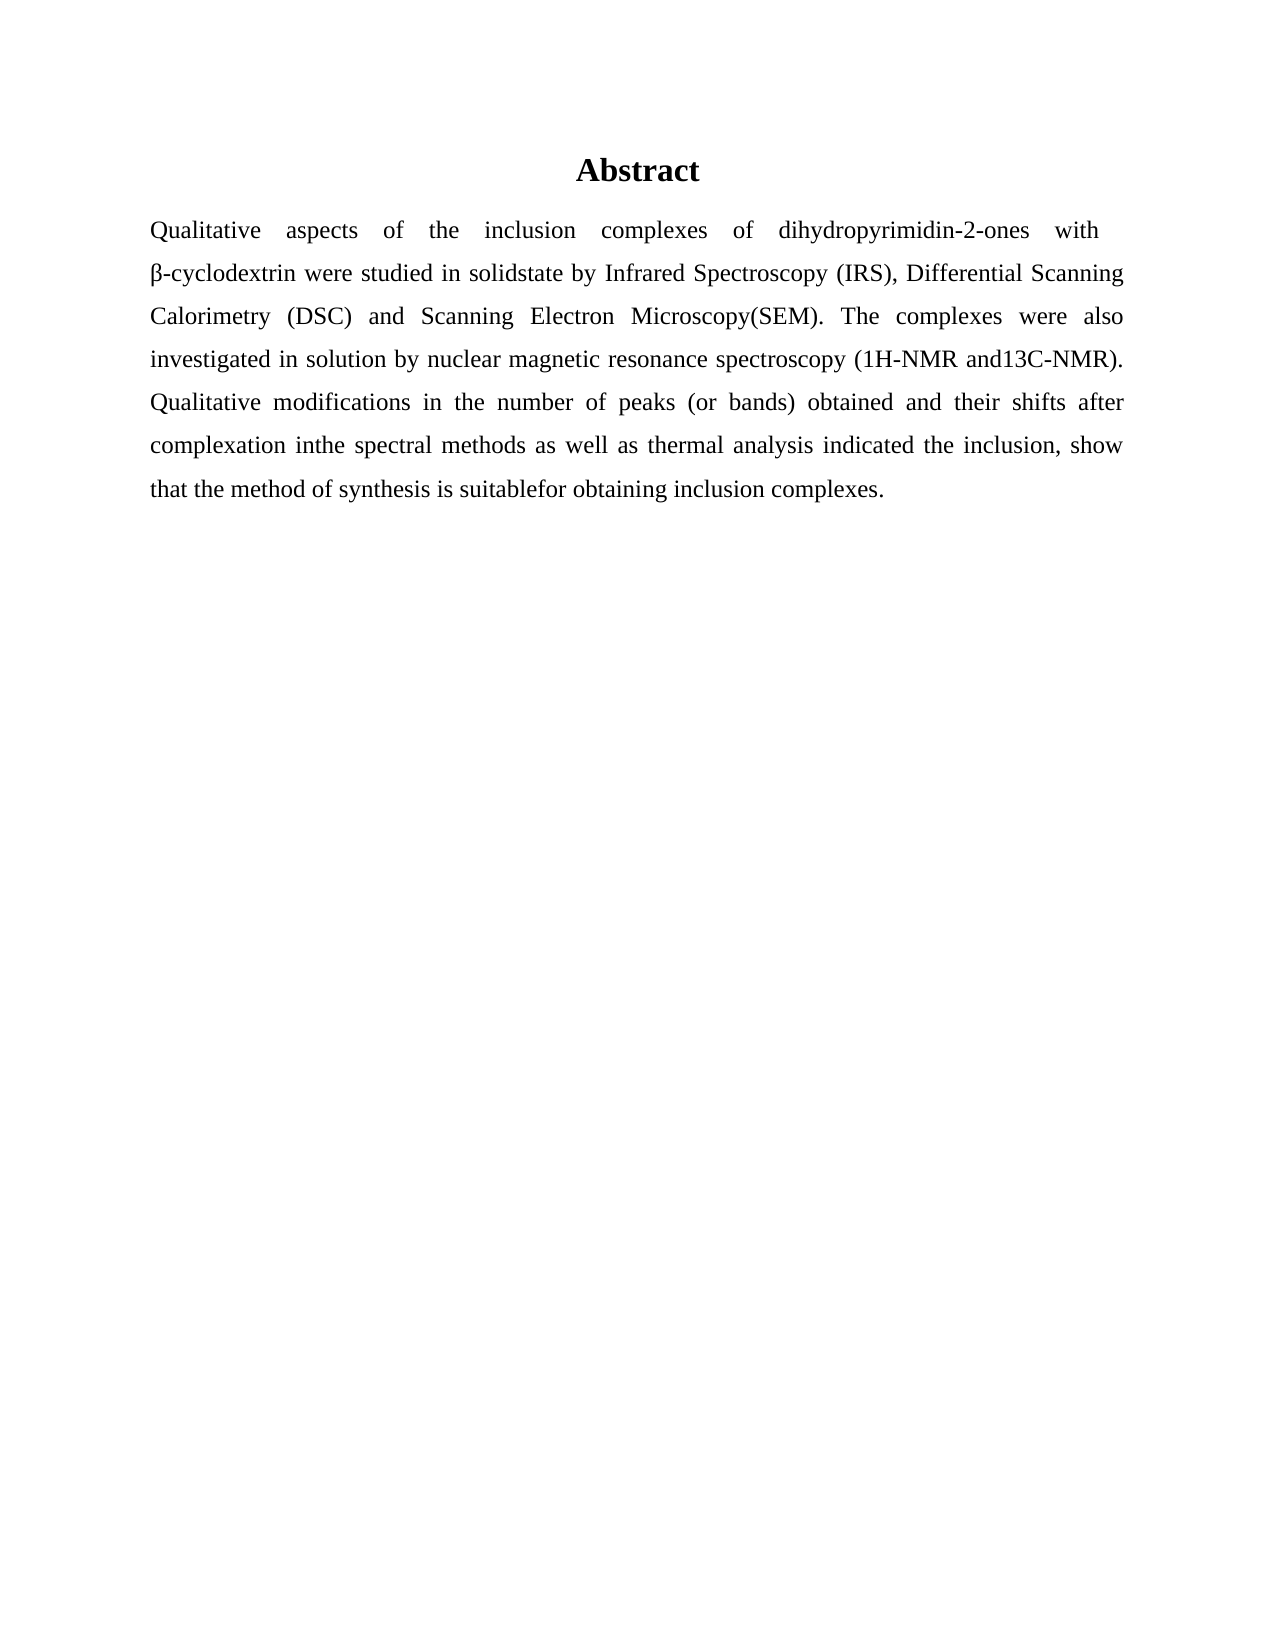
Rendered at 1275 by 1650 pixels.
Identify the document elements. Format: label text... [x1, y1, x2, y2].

text Qualitative aspects of the inclusion complexes of dihydropyrimidin-2-ones with β-cyclodextrin were studied in solidstate by Infrared Spectroscopy (IRS), Differential Scanning Calorimetry (DSC) and Scanning Electron Microscopy(SEM). The complexes were also investigated in solution by nuclear magnetic resonance spectroscopy (1H-NMR and13C-NMR). Qualitative modifications in the number of peaks (or bands) obtained and their shifts after complexation inthe spectral methods as well as thermal analysis indicated the inclusion, show that the method of synthesis is suitablefor obtaining inclusion complexes. [150, 215, 1125, 502]
text Abstract [150, 150, 1125, 188]
